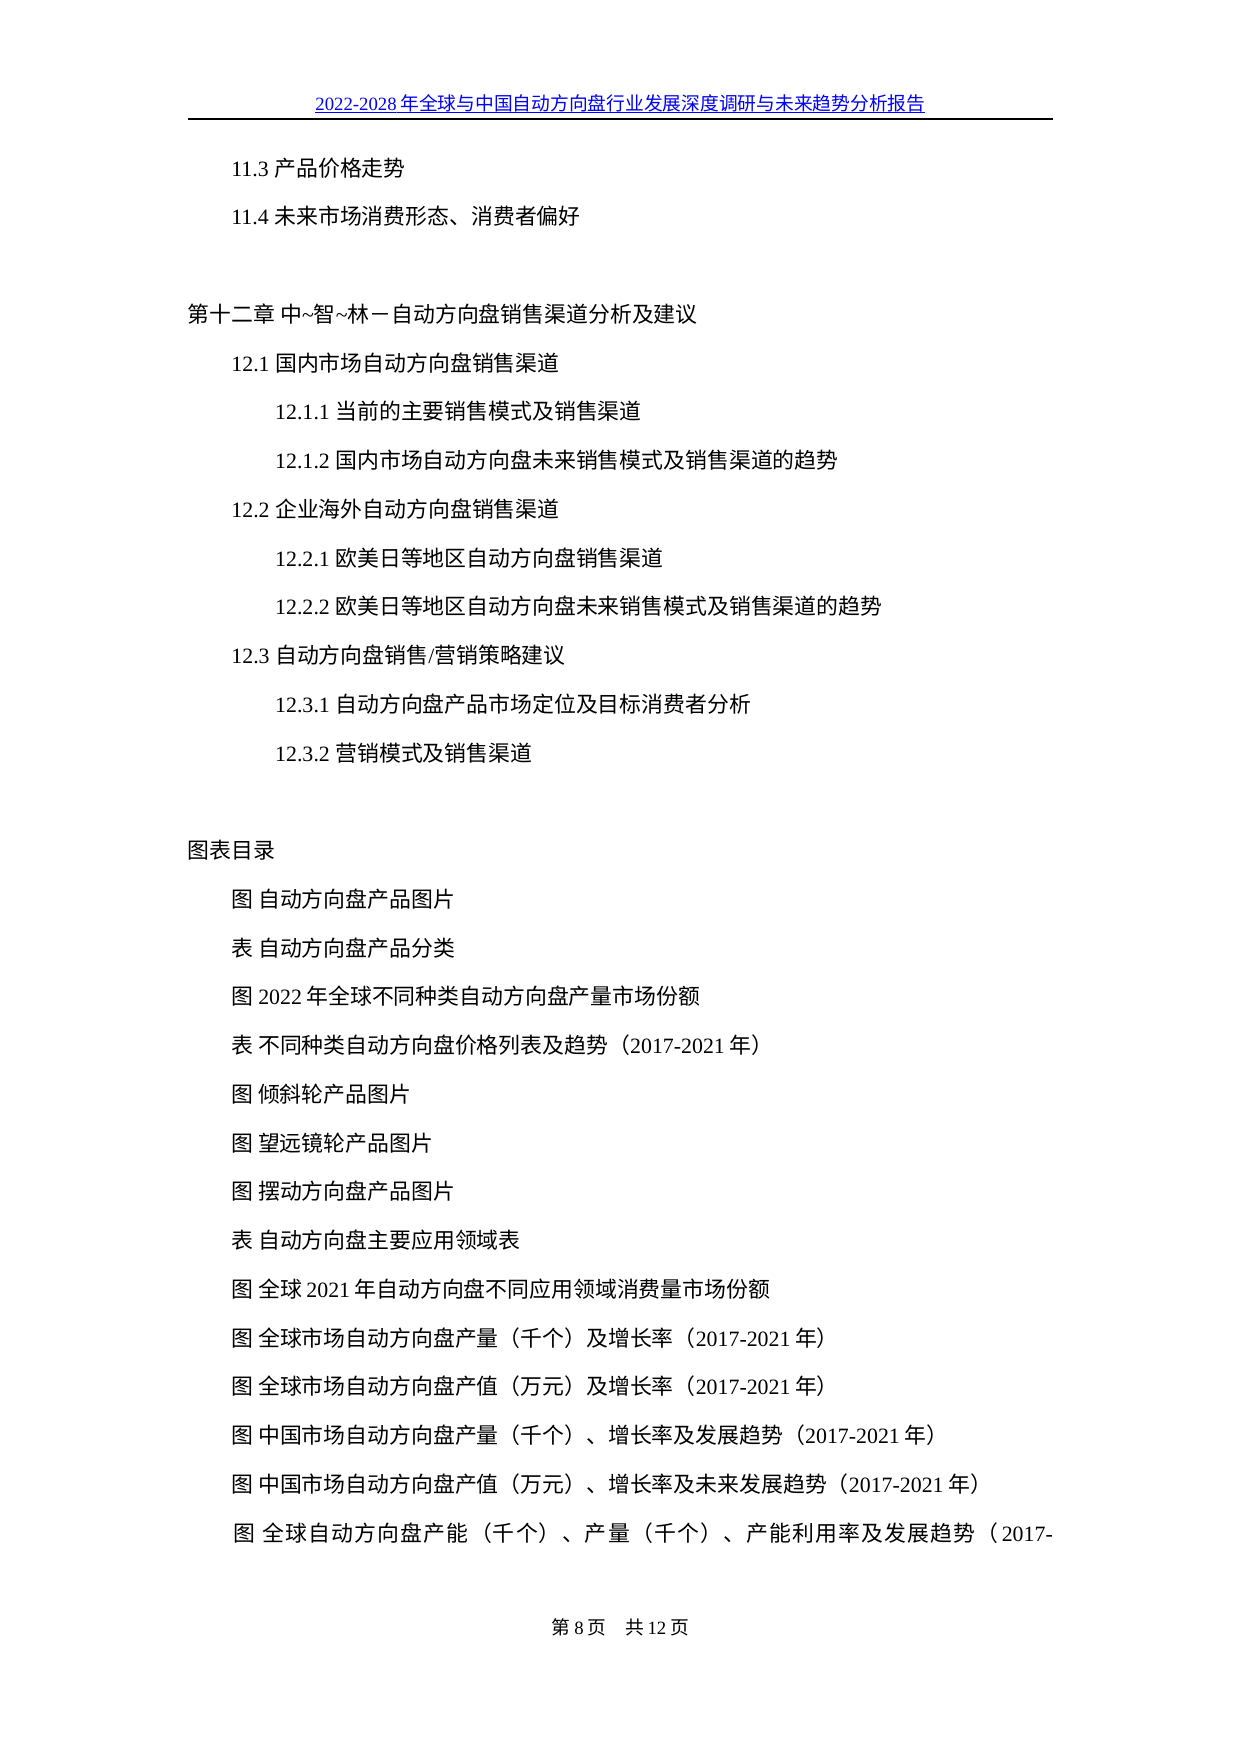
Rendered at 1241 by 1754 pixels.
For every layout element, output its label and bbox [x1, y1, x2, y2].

text [187, 150, 1053, 1548]
